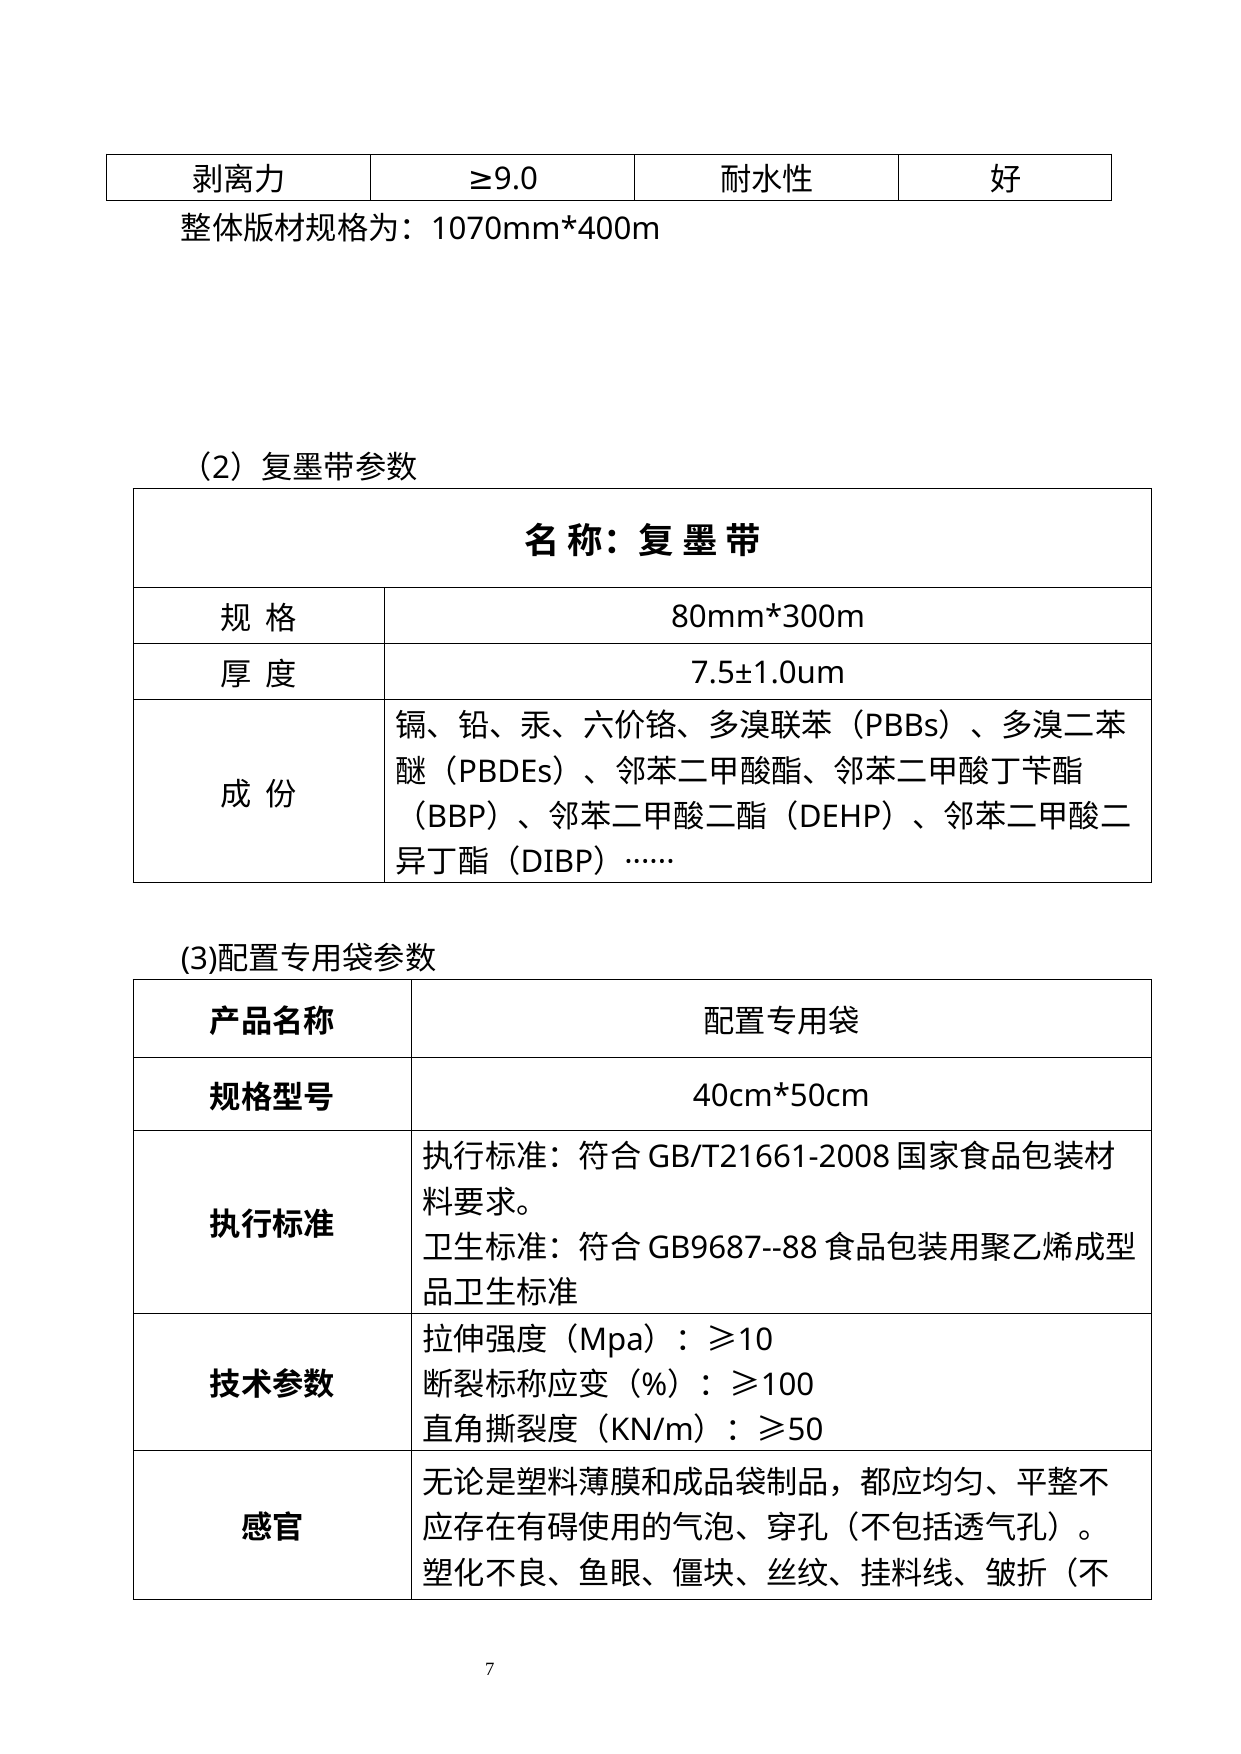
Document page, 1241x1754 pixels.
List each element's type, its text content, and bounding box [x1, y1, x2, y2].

table_cell 80mm*300m [385, 588, 1151, 643]
table_cell 规格型号 [134, 1058, 411, 1130]
table_cell 耐水性 [635, 155, 898, 200]
table_cell 执行标准 [134, 1131, 411, 1313]
table_header 配置专用袋 [412, 980, 1151, 1057]
table_cell 技术参数 [134, 1314, 411, 1450]
table_cell 7.5±1.0um [385, 644, 1151, 699]
list 复墨带参数 [118, 440, 1152, 488]
table_cell 感官 [134, 1451, 411, 1599]
table_header 名 称：复 墨 带 [134, 489, 1151, 587]
table_cell 厚 度 [134, 644, 384, 699]
table_cell 成 份 [134, 700, 384, 882]
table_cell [412, 1451, 1151, 1599]
table_cell 剥离力 [107, 155, 370, 200]
table_cell ≥9.0 [371, 155, 634, 200]
table_cell 拉伸强度（Mpa）：≥10 断裂标称应变（%）：≥100 直角撕裂度（KN/m）：≥50 [412, 1314, 1151, 1450]
table_cell 40cm*50cm [412, 1058, 1151, 1130]
table_cell 好 [899, 155, 1111, 200]
text (3)配置专用袋参数 [118, 931, 1152, 979]
table_cell 执行标准：符合GB/T21661-2008国家食品包装材料要求。 卫生标准：符合GB9687--88食品包装用聚乙烯成型品卫生标准 [412, 1131, 1151, 1313]
text 整体版材规格为：1070mm*400m [118, 201, 1152, 249]
table_cell 规 格 [134, 588, 384, 643]
table_header 产品名称 [134, 980, 411, 1057]
table_cell 镉、铅、汞、六价铬、多溴联苯（PBBs）、多溴二苯醚（PBDEs）、邻苯二甲酸酯、邻苯二甲酸丁苄酯（BBP）、邻苯二甲酸二酯（DEHP）、邻苯二甲酸二异丁酯（DIBP）······ [385, 700, 1151, 882]
